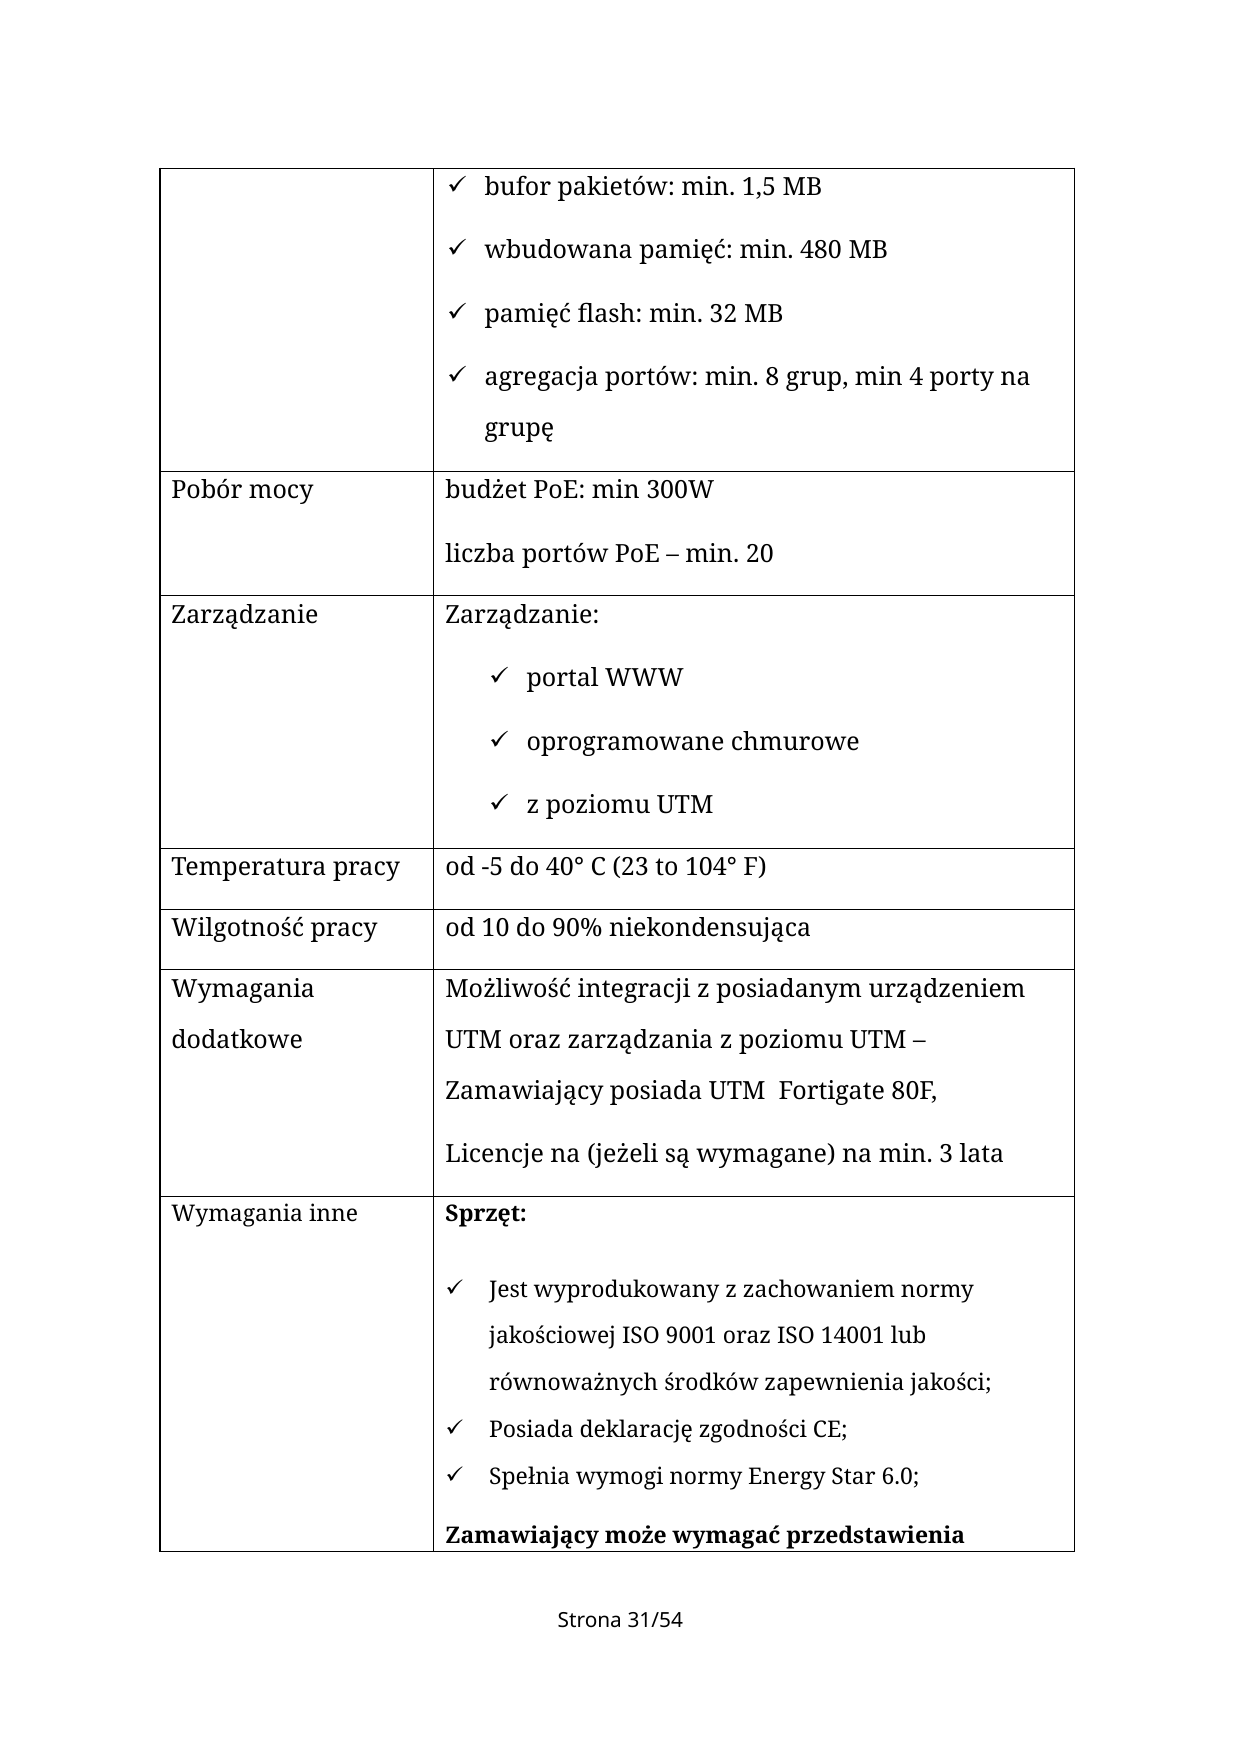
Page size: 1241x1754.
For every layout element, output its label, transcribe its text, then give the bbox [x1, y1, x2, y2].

table_cell Możliwość integracji z posiadanym urządzeniem UTM oraz zarządzania z poziomu UTM – Zamawiający posiada UTM Fortigate 80F, Licencje na (jeżeli są wymagane) na min. 3 lata [434, 970, 1074, 1196]
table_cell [434, 169, 1074, 471]
table_cell od -5 do 40° C (23 to 104° F) [434, 849, 1074, 908]
table_cell od 10 do 90% niekondensująca [434, 910, 1074, 969]
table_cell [434, 1197, 1074, 1551]
table_cell Wilgotność pracy [161, 910, 433, 969]
table_cell Temperatura pracy [161, 849, 433, 908]
table_cell Wymagania inne [161, 1197, 433, 1551]
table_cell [161, 169, 433, 471]
table_cell Zarządzanie [161, 596, 433, 848]
table_cell Wymagania dodatkowe [161, 970, 433, 1196]
table_cell budżet PoE: min 300W liczba portów PoE – min. 20 [434, 472, 1074, 595]
table_cell Pobór mocy [161, 472, 433, 595]
table_cell Zarządzanie: portal WWW oprogramowane chmurowe z poziomu UTM [434, 596, 1074, 848]
